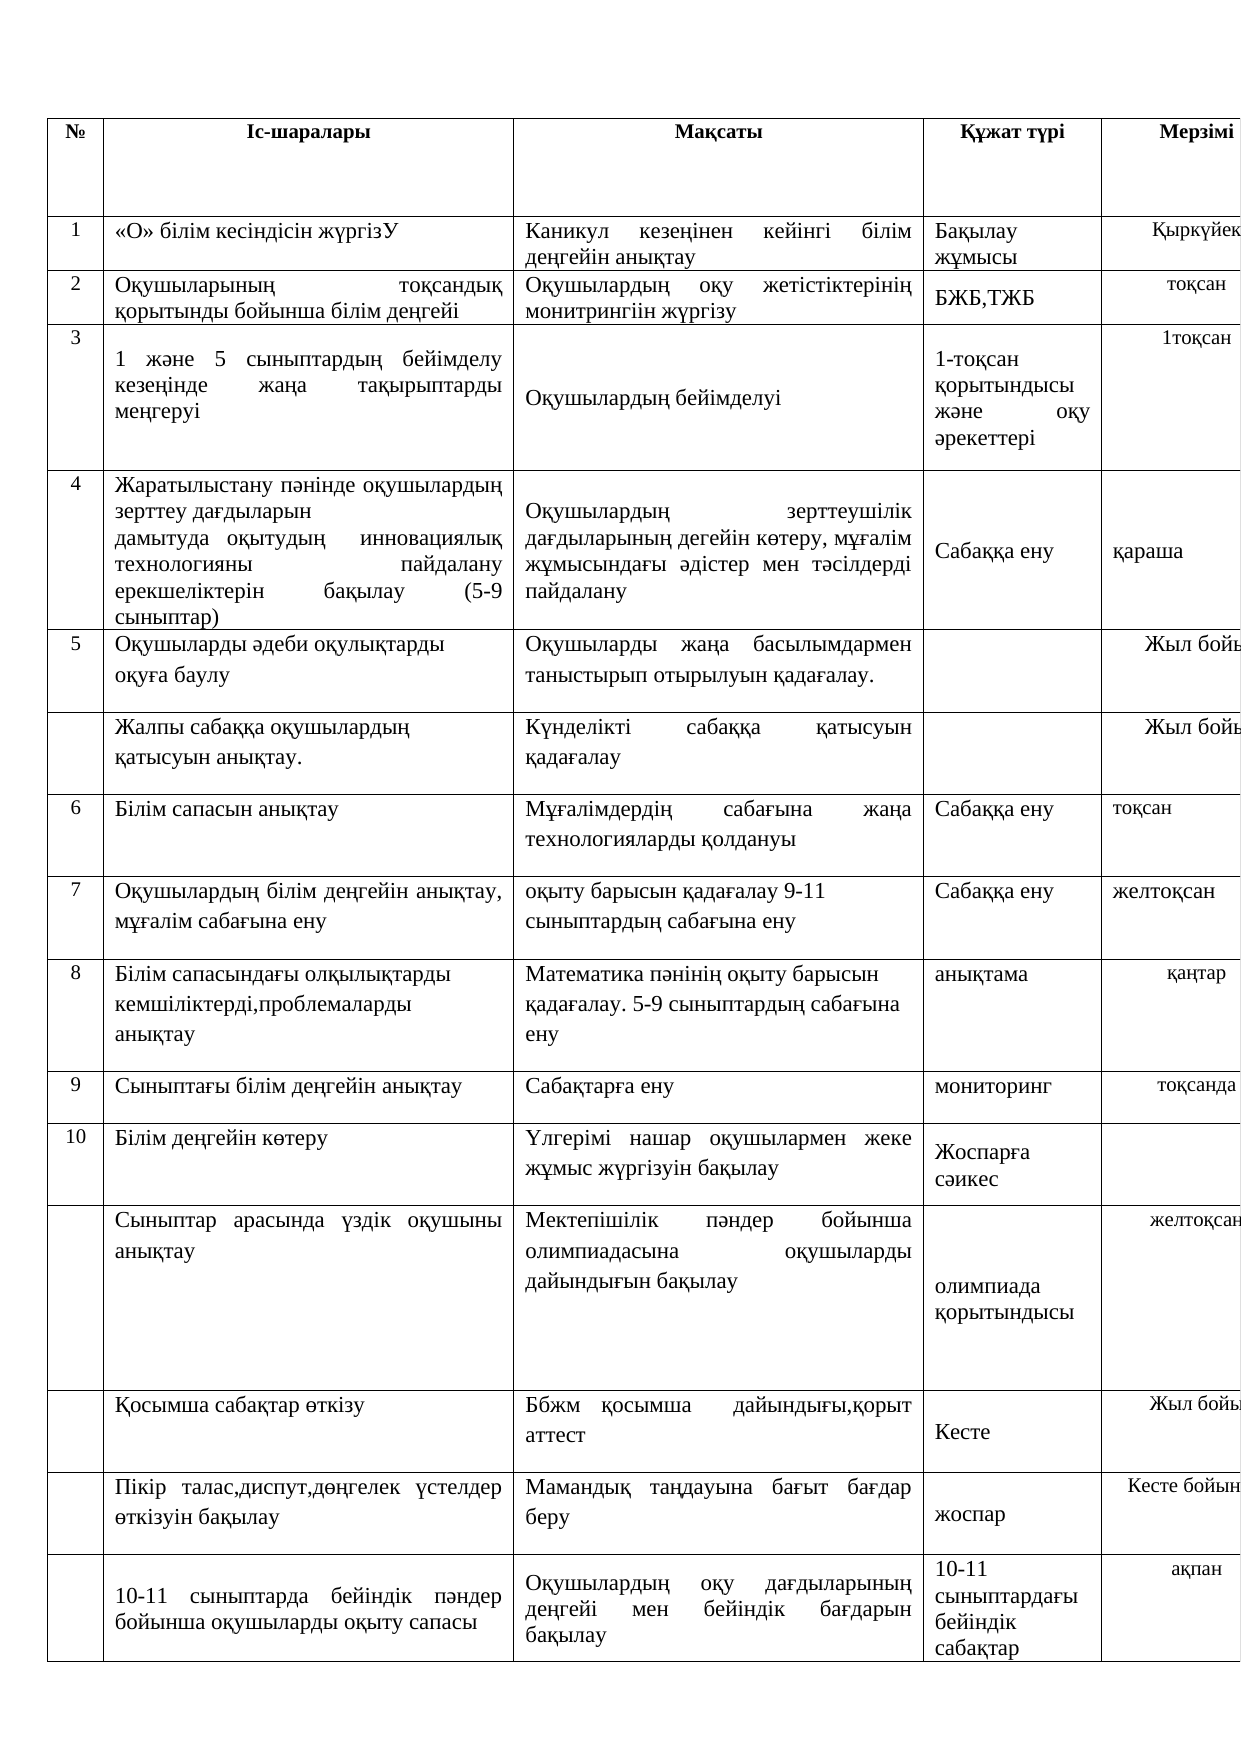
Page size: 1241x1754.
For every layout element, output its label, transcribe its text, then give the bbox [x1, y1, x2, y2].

table_cell Оқушылардың оқу жетістіктерінің монитрингіін жүргізу [514, 271, 923, 323]
table_header № [48, 119, 103, 216]
table_cell [48, 1206, 103, 1390]
table_cell Сыныптағы білім деңгейін анықтау [104, 1072, 513, 1123]
table_cell 10 [48, 1124, 103, 1205]
table_cell Білім сапасындағы олқылықтарды кемшіліктерді,проблемаларды анықтау [104, 960, 513, 1071]
table_cell 4 [48, 471, 103, 629]
table_header Мақсаты [514, 119, 923, 216]
table_cell Қосымша сабақтар өткізу [104, 1391, 513, 1472]
table_cell Сабаққа ену [924, 471, 1101, 629]
table_cell [924, 713, 1101, 794]
table_cell Күнделікті сабаққа қатысуын қадағалау [514, 713, 923, 794]
table_cell [48, 1473, 103, 1554]
table_cell Оқушыларының тоқсандық қорытынды бойынша білім деңгейі [104, 271, 513, 323]
table_cell тоқсан [1102, 795, 1240, 876]
table_cell Сыныптар арасында үздік оқушыны анықтау [104, 1206, 513, 1390]
table_cell Жыл бойы [1102, 1391, 1240, 1472]
table_cell [1102, 1124, 1240, 1205]
table_cell Каникул кезеңінен кейінгі білім деңгейін анықтау [514, 217, 923, 270]
table_cell Оқушылардың білім деңгейін анықтау, мұғалім сабағына ену [104, 877, 513, 958]
table_cell Кесте бойынша [1102, 1473, 1240, 1554]
table_cell қаңтар [1102, 960, 1240, 1071]
table_cell 8 [48, 960, 103, 1071]
table_cell Оқушылардың зерттеушілік дағдыларының дегейін көтеру, мұғалім жұмысындағы әдістер мен тәсілдерді пайдалану [514, 471, 923, 629]
table_cell тоқсанда [1102, 1072, 1240, 1123]
table_cell БЖБ,ТЖБ [924, 271, 1101, 323]
table_cell Білім деңгейін көтеру [104, 1124, 513, 1205]
table_cell анықтама [924, 960, 1101, 1071]
table_cell 3 [48, 325, 103, 470]
table_cell желтоқсан [1102, 1206, 1240, 1390]
table_cell Жоспарға сәикес [924, 1124, 1101, 1205]
table_header Құжат түрі [924, 119, 1101, 216]
table_cell Бақылау жұмысы [924, 217, 1101, 270]
table_cell Үлгерімі нашар оқушылармен жеке жұмыс жүргізуін бақылау [514, 1124, 923, 1205]
table_cell Оқушылардың бейімделуі [514, 325, 923, 470]
table_cell Жыл бойы [1102, 630, 1240, 712]
table_cell Жалпы сабаққа оқушылардың қатысуын анықтау. [104, 713, 513, 794]
table_cell «О» білім кесіндісін жүргізУ [104, 217, 513, 270]
table_cell Оқушыларды жаңа басылымдармен таныстырып отырылуын қадағалау. [514, 630, 923, 712]
table_cell [48, 713, 103, 794]
table_cell [48, 1391, 103, 1472]
table_cell Қыркүйек [1102, 217, 1240, 270]
table_cell тоқсан [1102, 271, 1240, 323]
table_cell 10-11 сыныптардағы бейіндік сабақтар [924, 1555, 1101, 1661]
table_cell Оқушылардың оқу дағдыларының деңгейі мен бейіндік бағдарын бақылау [514, 1555, 923, 1661]
table_header Мерзімі [1102, 119, 1240, 216]
table_cell 1 және 5 сыныптардың бейімделу кезеңінде жаңа тақырыптарды меңгеруі [104, 325, 513, 470]
table_cell [48, 1555, 103, 1661]
table_cell Мұғалімдердің сабағына жаңа технологияларды қолдануы [514, 795, 923, 876]
table_cell Математика пәнінің оқыту барысын қадағалау. 5-9 сыныптардың сабағына ену [514, 960, 923, 1071]
table_cell 7 [48, 877, 103, 958]
table_cell 6 [48, 795, 103, 876]
table_cell Кесте [924, 1391, 1101, 1472]
table_cell Мамандық таңдауына бағыт бағдар беру [514, 1473, 923, 1554]
table_cell 10-11 сыныптарда бейіндік пәндер бойынша оқушыларды оқыту сапасы [104, 1555, 513, 1661]
table_cell Пікір талас,диспут,дөңгелек үстелдер өткізуін бақылау [104, 1473, 513, 1554]
table_cell жоспар [924, 1473, 1101, 1554]
table_cell Білім сапасын анықтау [104, 795, 513, 876]
table_cell 1тоқсан [1102, 325, 1240, 470]
table_cell Жыл бойы [1102, 713, 1240, 794]
table_cell [924, 630, 1101, 712]
table_cell 1 [48, 217, 103, 270]
table_cell 1-тоқсан қорытындысы және оқу әрекеттері [924, 325, 1101, 470]
table_cell Оқушыларды әдеби оқулықтарды оқуға баулу [104, 630, 513, 712]
table_cell олимпиада қорытындысы [924, 1206, 1101, 1390]
table_cell қараша [1102, 471, 1240, 629]
table_cell 9 [48, 1072, 103, 1123]
table_cell Сабаққа ену [924, 795, 1101, 876]
table_cell оқыту барысын қадағалау 9-11 сыныптардың сабағына ену [514, 877, 923, 958]
table_cell мониторинг [924, 1072, 1101, 1123]
table_cell желтоқсан [1102, 877, 1240, 958]
table_cell Ббжм қосымша дайындығы,қорыт аттест [514, 1391, 923, 1472]
table_cell Сабаққа ену [924, 877, 1101, 958]
table_cell 5 [48, 630, 103, 712]
table_cell 2 [48, 271, 103, 323]
table_cell ақпан [1102, 1555, 1240, 1661]
table_cell Мектепішілік пәндер бойынша олимпиадасына оқушыларды дайындығын бақылау [514, 1206, 923, 1390]
table_cell Жаратылыстану пәнінде оқушылардың зерттеу дағдыларын дамытуда оқытудың инновациялық технологияны пайдалану ерекшеліктерін бақылау (5-9 сыныптар) [104, 471, 513, 629]
table_header Іс-шаралары [104, 119, 513, 216]
table_cell Сабақтарға ену [514, 1072, 923, 1123]
